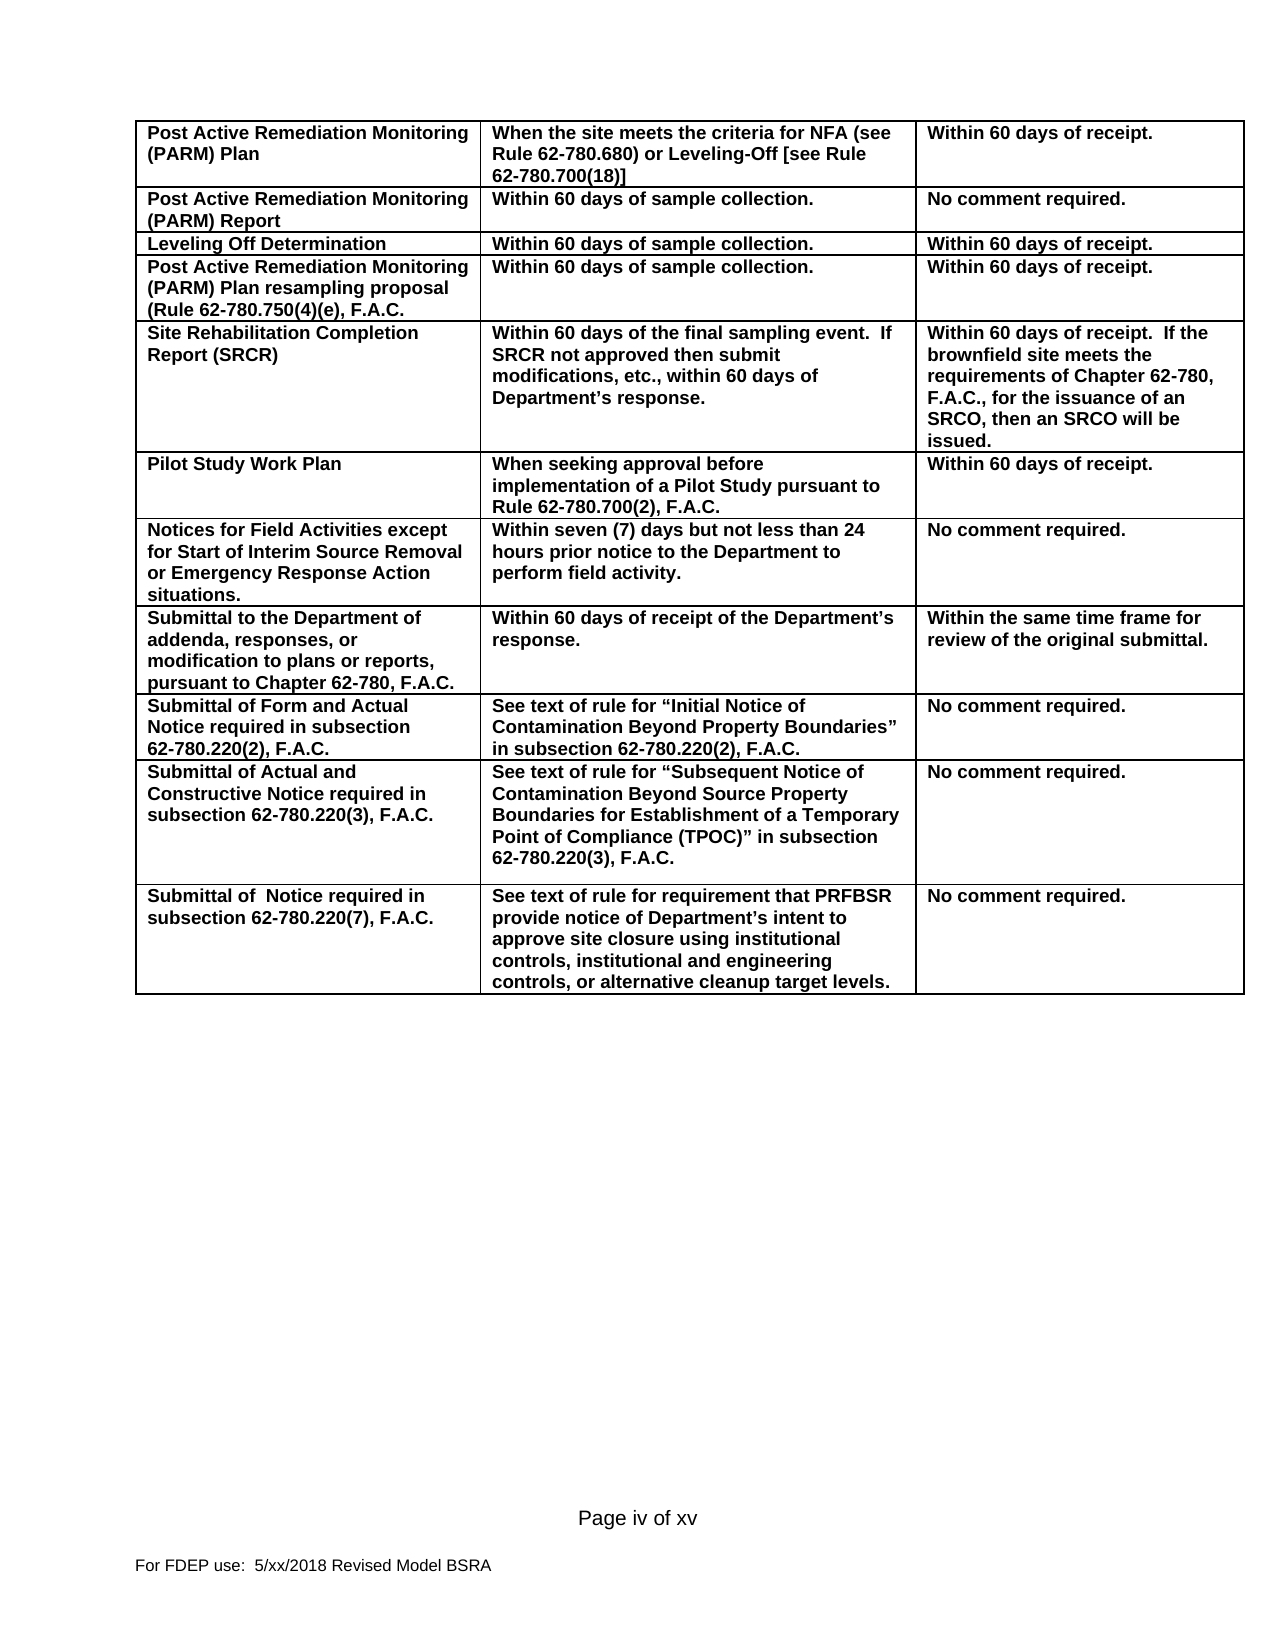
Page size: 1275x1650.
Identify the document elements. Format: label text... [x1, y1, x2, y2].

table_cell No comment required. [917, 188, 1243, 231]
table_cell See text of rule for “Initial Notice of Contamination Beyond Property Boundaries” in subsection 62-780.220(2), F.A.C. [481, 695, 915, 759]
table_cell Submittal of Actual and Constructive Notice required in subsection 62-780.220(3), F.A.C. [137, 761, 480, 883]
table_cell Within 60 days of receipt. If the brownfield site meets the requirements of Chapter 62-780, F.A.C., for the issuance of an SRCO, then an SRCO will be issued. [917, 322, 1243, 451]
table_cell Within 60 days of receipt. [917, 233, 1243, 254]
table_cell Within the same time frame for review of the original submittal. [917, 607, 1243, 693]
table_cell Post Active Remediation Monitoring (PARM) Report [137, 188, 480, 231]
table_cell Site Rehabilitation Completion Report (SRCR) [137, 322, 480, 451]
table_cell Submittal of Notice required in subsection 62-780.220(7), F.A.C. [137, 885, 480, 993]
table_cell See text of rule for “Subsequent Notice of Contamination Beyond Source Property Boundaries for Establishment of a Temporary Point of Compliance (TPOC)” in subsection 62-780.220(3), F.A.C. [481, 761, 915, 883]
table_cell Notices for Field Activities except for Start of Interim Source Removal or Emergency Response Action situations. [137, 519, 480, 605]
table_cell Within 60 days of receipt of the Department’s response. [481, 607, 915, 693]
table_cell Submittal to the Department of addenda, responses, or modification to plans or reports, pursuant to Chapter 62-780, F.A.C. [137, 607, 480, 693]
table_cell Within 60 days of sample collection. [481, 233, 915, 254]
table_cell No comment required. [917, 885, 1243, 993]
table_cell Within 60 days of receipt. [917, 256, 1243, 320]
table_cell Within seven (7) days but not less than 24 hours prior notice to the Department to perform field activity. [481, 519, 915, 605]
table_header Post Active Remediation Monitoring (PARM) Plan [137, 122, 480, 186]
table_cell Within 60 days of the final sampling event. If SRCR not approved then submit modifications, etc., within 60 days of Department’s response. [481, 322, 915, 451]
table_cell When seeking approval before implementation of a Pilot Study pursuant to Rule 62-780.700(2), F.A.C. [481, 453, 915, 517]
table_cell No comment required. [917, 695, 1243, 759]
table_cell Submittal of Form and Actual Notice required in subsection 62-780.220(2), F.A.C. [137, 695, 480, 759]
table_cell Within 60 days of sample collection. [481, 256, 915, 320]
table_header When the site meets the criteria for NFA (see Rule 62-780.680) or Leveling-Off [see Rule 62-780.700(18)] [481, 122, 915, 186]
table_cell No comment required. [917, 519, 1243, 605]
table_header Within 60 days of receipt. [917, 122, 1243, 186]
table_cell Leveling Off Determination [137, 233, 480, 254]
table_cell See text of rule for requirement that PRFBSR provide notice of Department’s intent to approve site closure using institutional controls, institutional and engineering controls, or alternative cleanup target levels. [481, 885, 915, 993]
table_cell Within 60 days of sample collection. [481, 188, 915, 231]
table_cell Within 60 days of receipt. [917, 453, 1243, 517]
table_cell No comment required. [917, 761, 1243, 883]
table_cell Post Active Remediation Monitoring (PARM) Plan resampling proposal (Rule 62-780.750(4)(e), F.A.C. [137, 256, 480, 320]
table_cell Pilot Study Work Plan [137, 453, 480, 517]
